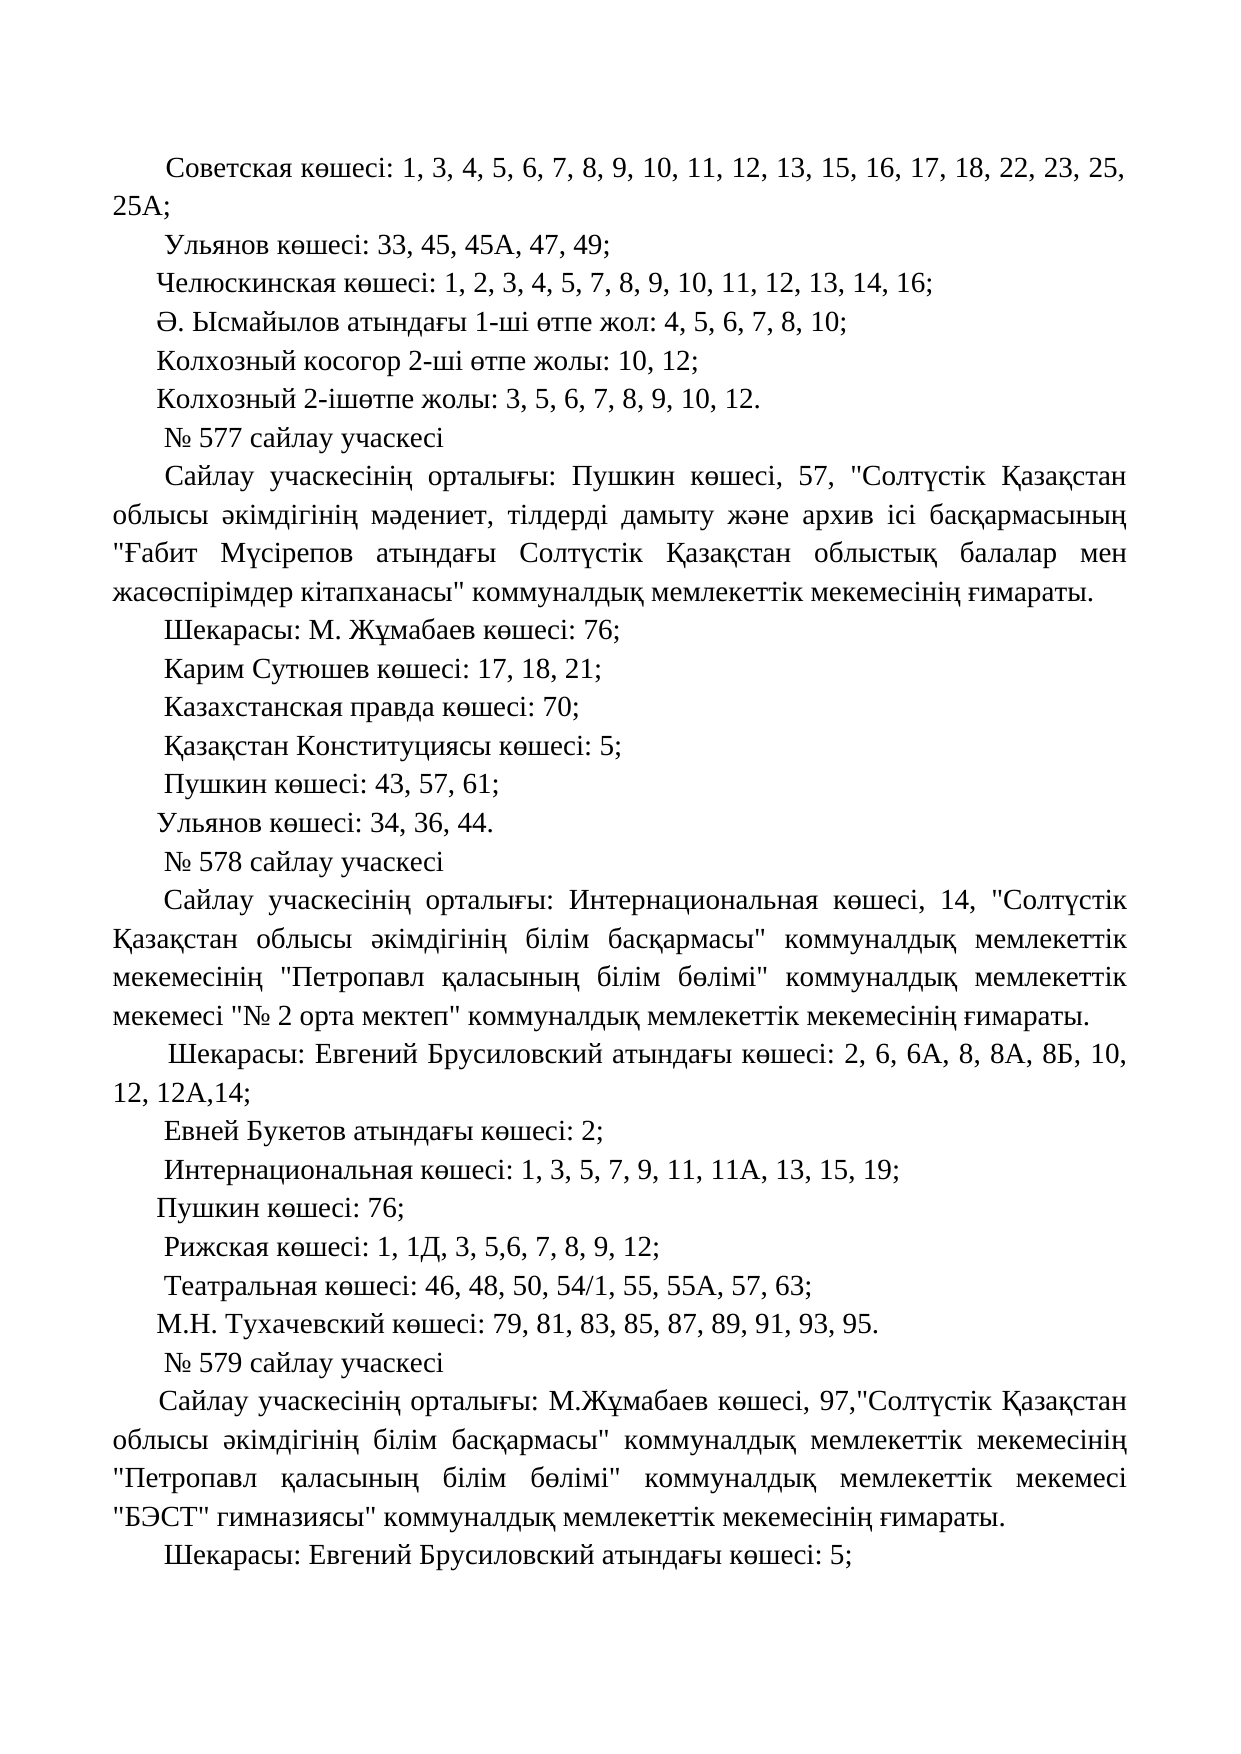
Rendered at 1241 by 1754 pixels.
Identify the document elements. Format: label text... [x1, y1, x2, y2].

text Колхозный 2-ішөтпе жолы: 3, 5, 6, 7, 8, 9, 10, 12. [112, 381, 1128, 415]
text Ульянов көшесі: 33, 45, 45А, 47, 49; [112, 227, 1128, 261]
text М.Н. Тухачевский көшесі: 79, 81, 83, 85, 87, 89, 91, 93, 95. [112, 1306, 1128, 1340]
text Карим Сутюшев көшесі: 17, 18, 21; [112, 651, 1128, 684]
text Интернациональная көшесі: 1, 3, 5, 7, 9, 11, 11А, 13, 15, 19; [112, 1152, 1128, 1186]
text Театральная көшесі: 46, 48, 50, 54/1, 55, 55А, 57, 63; [112, 1268, 1128, 1301]
text Қазақстан Конституциясы көшесі: 5; [112, 728, 1128, 762]
text Ульянов көшесі: 34, 36, 44. [112, 805, 1128, 839]
text Советская көшесі: 1, 3, 4, 5, 6, 7, 8, 9, 10, 11, 12, 13, 15, 16, 17, 18, 22, 23, 25, 25А; [112, 150, 1128, 222]
text Казахстанская правда көшесі: 70; [112, 689, 1128, 723]
text Сайлау учаскесінің орталығы: Интернациональная көшесі, 14, "Солтүстік Қазақстан облысы әкімдігінің білім басқармасы" коммуналдық мемлекеттік мекемесінің "Петропавл қаласының білім бөлімі" коммуналдық мемлекеттік мекемесі "№ 2 орта мектеп" коммуналдық мемлекеттік мекемесінің ғимараты. [112, 882, 1128, 1031]
text Евней Букетов атындағы көшесі: 2; [112, 1113, 1128, 1147]
text Ә. Ысмайылов атындағы 1-ші өтпе жол: 4, 5, 6, 7, 8, 10; [112, 304, 1128, 338]
text Шекарасы: Евгений Брусиловский атындағы көшесі: 5; [112, 1537, 1128, 1571]
text Челюскинская көшесі: 1, 2, 3, 4, 5, 7, 8, 9, 10, 11, 12, 13, 14, 16; [112, 266, 1128, 299]
text Шекарасы: М. Жұмабаев көшесі: 76; [112, 612, 1128, 646]
text Пушкин көшесі: 76; [112, 1191, 1128, 1224]
text Сайлау учаскесінің орталығы: М.Жұмабаев көшесі, 97,"Солтүстік Қазақстан облысы әкімдігінің білім басқармасы" коммуналдық мемлекеттік мекемесінің "Петропавл қаласының білім бөлімі" коммуналдық мемлекеттік мекемесі "БЭСТ" гимназиясы" коммуналдық мемлекеттік мекемесінің ғимараты. [112, 1383, 1128, 1532]
text № 578 сайлау учаскесі [112, 844, 1128, 877]
text № 579 сайлау учаскесі [112, 1345, 1128, 1378]
text Пушкин көшесі: 43, 57, 61; [112, 767, 1128, 800]
text Сайлау учаскесінің орталығы: Пушкин көшесі, 57, "Солтүстік Қазақстан облысы әкімдігінің мәдениет, тілдерді дамыту және архив ісі басқармасының "Ғабит Мүсірепов атындағы Солтүстік Қазақстан облыстық балалар мен жасөспірімдер кітапханасы" коммуналдық мемлекеттік мекемесінің ғимараты. [112, 458, 1128, 607]
text Шекарасы: Евгений Брусиловский атындағы көшесі: 2, 6, 6А, 8, 8А, 8Б, 10, 12, 12А,14; [112, 1036, 1128, 1108]
text Колхозный косогор 2-ші өтпе жолы: 10, 12; [112, 343, 1128, 376]
text № 577 сайлау учаскесі [112, 420, 1128, 453]
text Рижская көшесі: 1, 1Д, 3, 5,6, 7, 8, 9, 12; [112, 1229, 1128, 1263]
